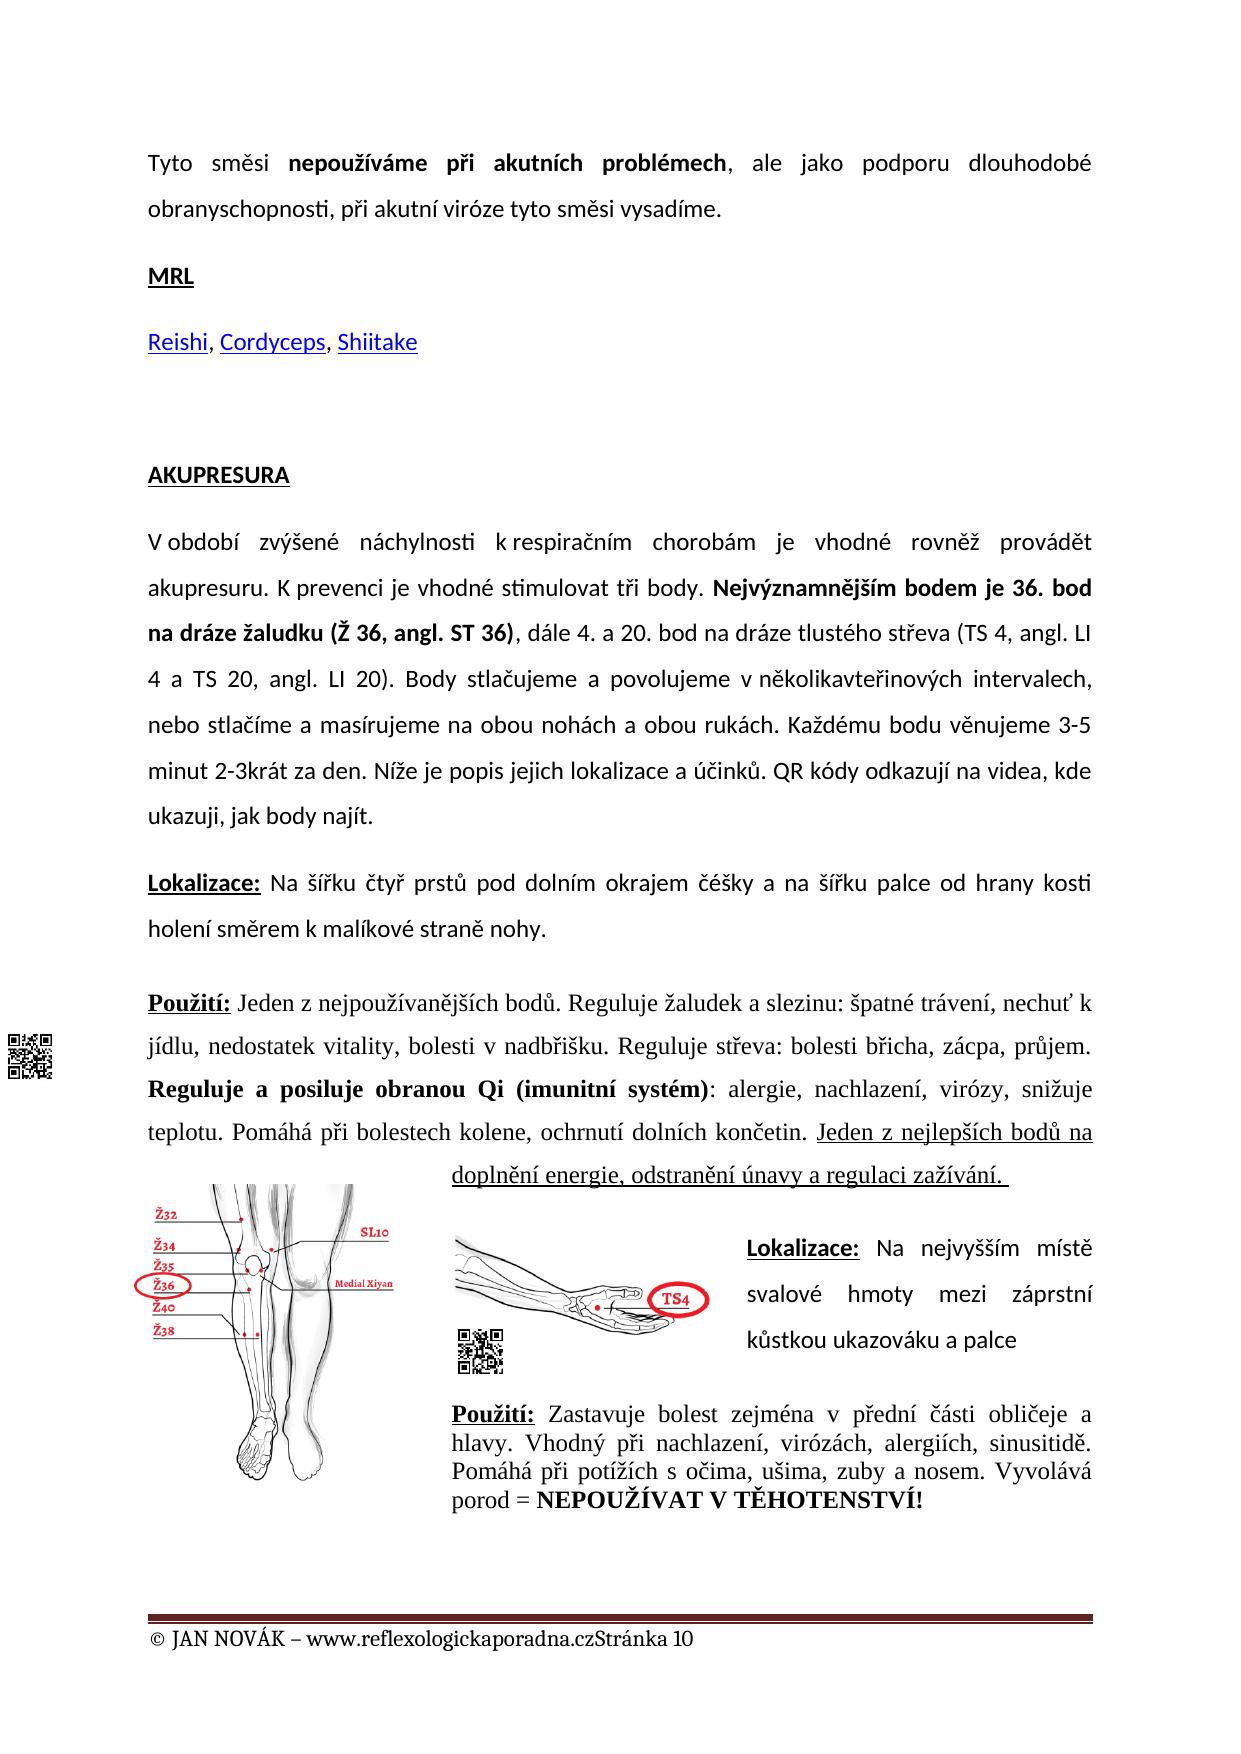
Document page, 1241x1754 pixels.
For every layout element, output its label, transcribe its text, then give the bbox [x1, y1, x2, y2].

text Použití: Jeden z nejpoužívanějších bodů. Reguluje žaludek a slezinu: špatné trávení, nechuť k jídlu, nedostatek vitality, bolesti v nadbřišku. Reguluje střeva: bolesti břicha, zácpa, průjem. Reguluje a posiluje obranou Qi (imunitní systém): alergie, nachlazení, virózy, snižuje teplotu. Pomáhá při bolestech kolene, ochrnutí dolních končetin. Jeden z nejlepších bodů na doplnění energie, odstranění únavy a regulaci zažívání. [148, 988, 1093, 1189]
text MRL [148, 260, 1093, 290]
text Lokalizace: Na šířku čtyř prstů pod dolním okrajem čéšky a na šířku palce od hrany kosti holení směrem k malíkové straně nohy. [148, 867, 1093, 943]
text Reishi, Cordyceps, Shiitake [148, 326, 1093, 357]
picture [0, 1026, 59, 1086]
text V období zvýšené náchylnosti k respiračním chorobám je vhodné rovněž provádět akupresuru. K prevenci je vhodné stimulovat tři body. Nejvýznamnějším bodem je 36. bod na dráze žaludku (Ž 36, angl. ST 36), dále 4. a 20. bod na dráze tlustého střeva (TS 4, angl. LI 4 a TS 20, angl. LI 20). Body stlačujeme a povolujeme v několikavteřinových intervalech, nebo stlačíme a masírujeme na obou nohách a obou rukách. Každému bodu věnujeme 3-5 minut 2-3krát za den. Níže je popis jejich lokalizace a účinků. QR kódy odkazují na videa, kde ukazuji, jak body najít. [148, 526, 1093, 831]
picture [131, 1184, 728, 1521]
text Lokalizace: Na nejvyšším místě svalové hmoty mezi záprstní kůstkou ukazováku a palce [728, 1232, 1093, 1354]
text Použití: Zastavuje bolest zejména v přední části obličeje a hlavy. Vhodný při nachlazení, virózách, alergiích, sinusitidě. Pomáhá při potížích s očima, ušima, zuby a nosem. Vyvolává porod = NEPOUŽÍVAT V TĚHOTENSTVÍ! [148, 1399, 1093, 1514]
text Tyto směsi nepoužíváme při akutních problémech, ale jako podporu dlouhodobé obranyschopnosti, při akutní viróze tyto směsi vysadíme. [148, 148, 1093, 224]
text Lokalizace: Na nejvyšším místě svalové hmoty mezi záprstní kůstkou ukazováku a palce [148, 1232, 413, 1354]
text AKUPRESURA [148, 459, 1093, 490]
